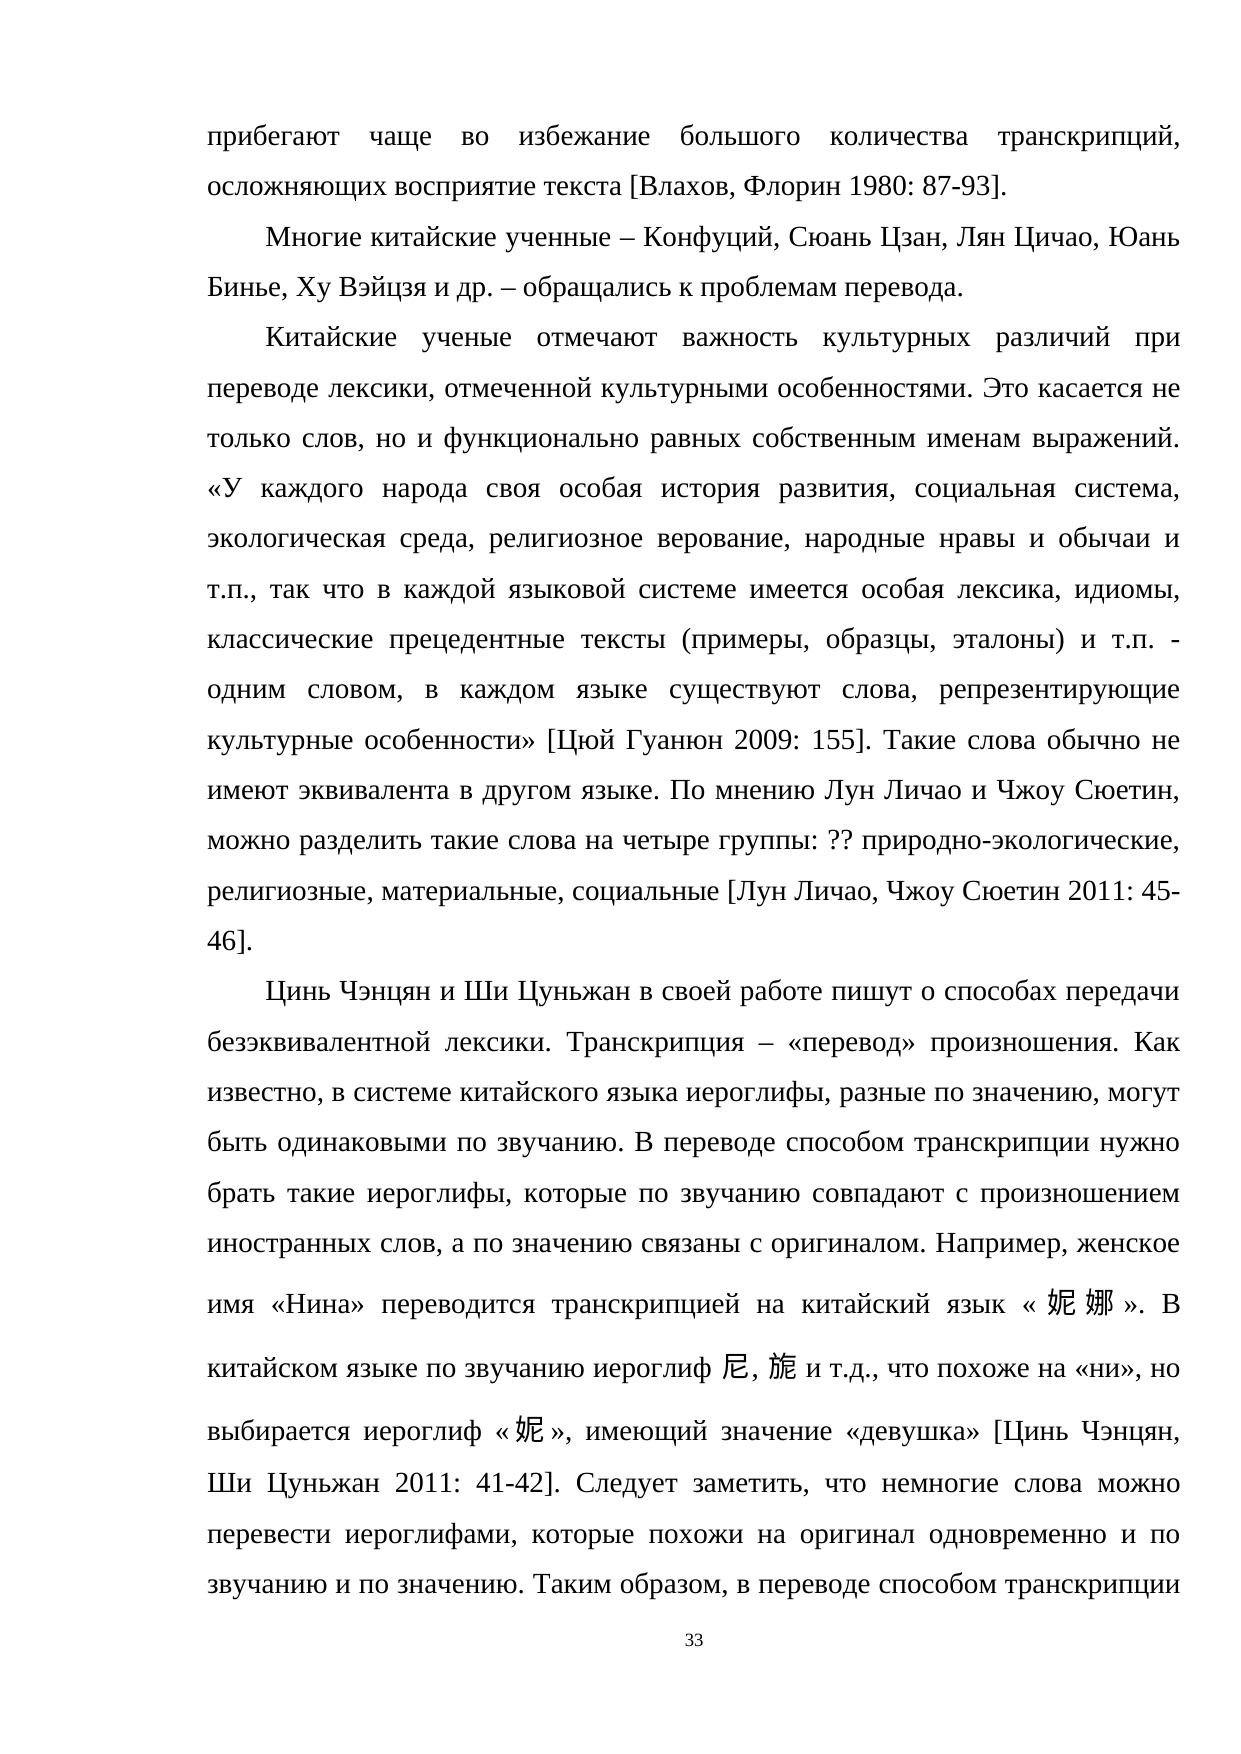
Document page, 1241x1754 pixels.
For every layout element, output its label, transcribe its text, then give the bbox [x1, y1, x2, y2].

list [207, 118, 1181, 202]
text Китайские ученые отмечают важность культурных различий при переводе лексики, отмеченной культурными особенностями. Это касается не только слов, но и функционально равных собственным именам выражений. «У каждого народа своя особая история развития, социальная система, экологическая среда, религиозное верование, народные нравы и обычаи и т.п., так что в каждой языковой системе имеется особая лексика, идиомы, классические прецедентные тексты (примеры, образцы, эталоны) и т.п. - одним словом, в каждом языке существуют слова, репрезентирующие культурные особенности» [Цюй Гуанюн 2009: 155]. Такие слова обычно не имеют эквивалента в другом языке. По мнению Лун Личао и Чжоу Сюетин, можно разделить такие слова на четыре группы: ?? природно-экологические, религиозные, материальные, социальные [Лун Личао, Чжоу Сюетин 2011: 45-46]. [207, 319, 1181, 957]
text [207, 973, 1181, 1600]
text Многие китайские ученные – Конфуций, Сюань Цзан, Лян Цичао, Юань Бинье, Ху Вэйцзя и др. – обращались к проблемам перевода. [207, 219, 1181, 303]
